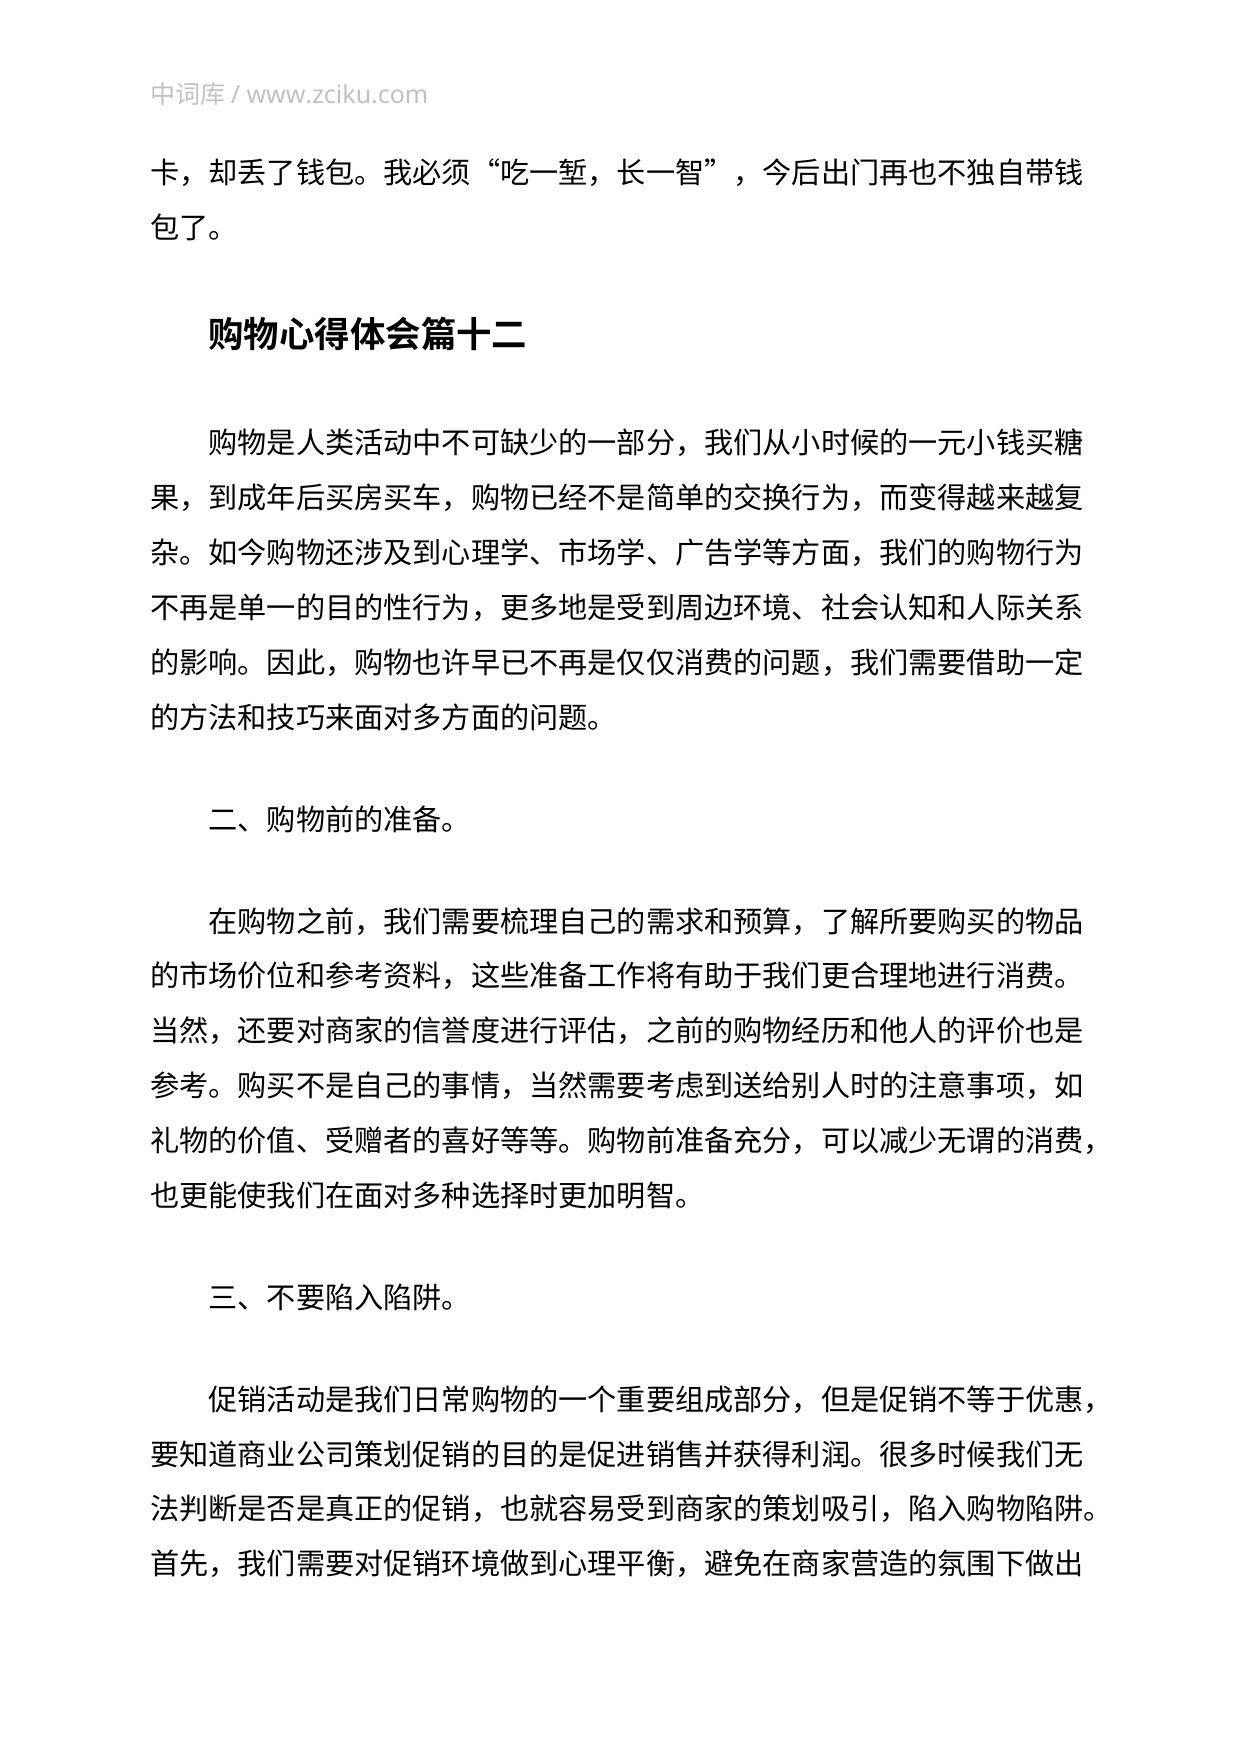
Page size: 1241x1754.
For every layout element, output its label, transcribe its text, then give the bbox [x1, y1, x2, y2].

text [150, 150, 1090, 247]
text 在购物之前，我们需要梳理自己的需求和预算，了解所要购买的物品的市场价位和参考资料，这些准备工作将有助于我们更合理地进行消费。当然，还要对商家的信誉度进行评估，之前的购物经历和他人的评价也是参考。购买不是自己的事情，当然需要考虑到送给别人时的注意事项，如礼物的价值、受赠者的喜好等等。购物前准备充分，可以减少无谓的消费，也更能使我们在面对多种选择时更加明智。 [150, 898, 1090, 1215]
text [150, 1376, 1090, 1583]
text 三、不要陷入陷阱。 [150, 1274, 1090, 1317]
text 二、购物前的准备。 [150, 796, 1090, 839]
text 购物心得体会篇十二 [150, 307, 1090, 358]
text 购物是人类活动中不可缺少的一部分，我们从小时候的一元小钱买糖果，到成年后买房买车，购物已经不是简单的交换行为，而变得越来越复杂。如今购物还涉及到心理学、市场学、广告学等方面，我们的购物行为不再是单一的目的性行为，更多地是受到周边环境、社会认知和人际关系的影响。因此，购物也许早已不再是仅仅消费的问题，我们需要借助一定的方法和技巧来面对多方面的问题。 [150, 420, 1090, 737]
